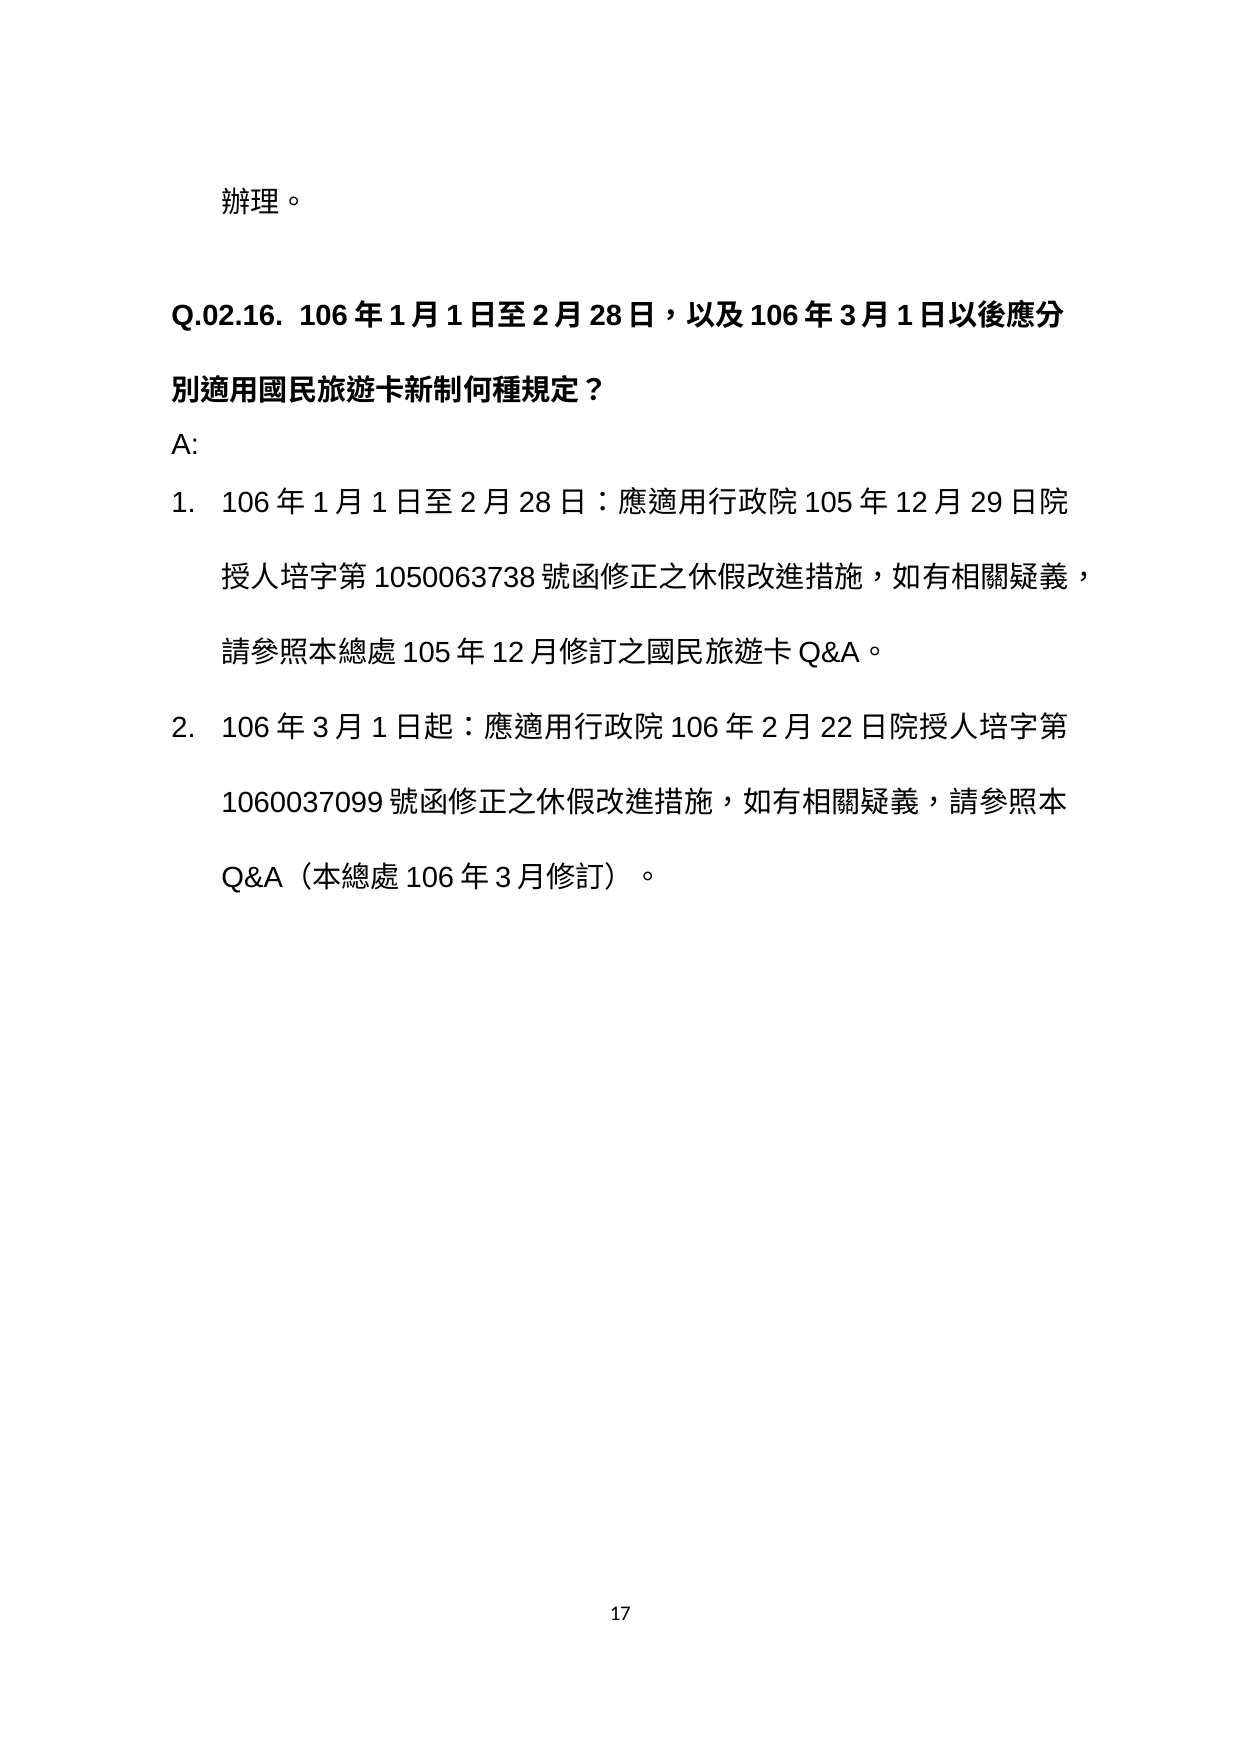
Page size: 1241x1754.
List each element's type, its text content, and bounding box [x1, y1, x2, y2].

text A: [171, 425, 1069, 462]
text Q.02.16. 106年1月1日至2月28日，以及106年3月1日以後應分別適用國民旅遊卡新制何種規定？ [171, 275, 1069, 425]
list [171, 162, 1069, 237]
list 106年3月1日起：應適用行政院106年2月22日院授人培字第1060037099號函修正之休假改進措施，如有相關疑義，請參照本Q&A（本總處106年3月修訂）。 [171, 687, 1069, 912]
list 106年1月1日至2月28日：應適用行政院105年12月29日院授人培字第1050063738號函修正之休假改進措施，如有相關疑義，請參照本總處105年12月修訂之國民旅遊卡Q&A。 [171, 462, 1069, 687]
